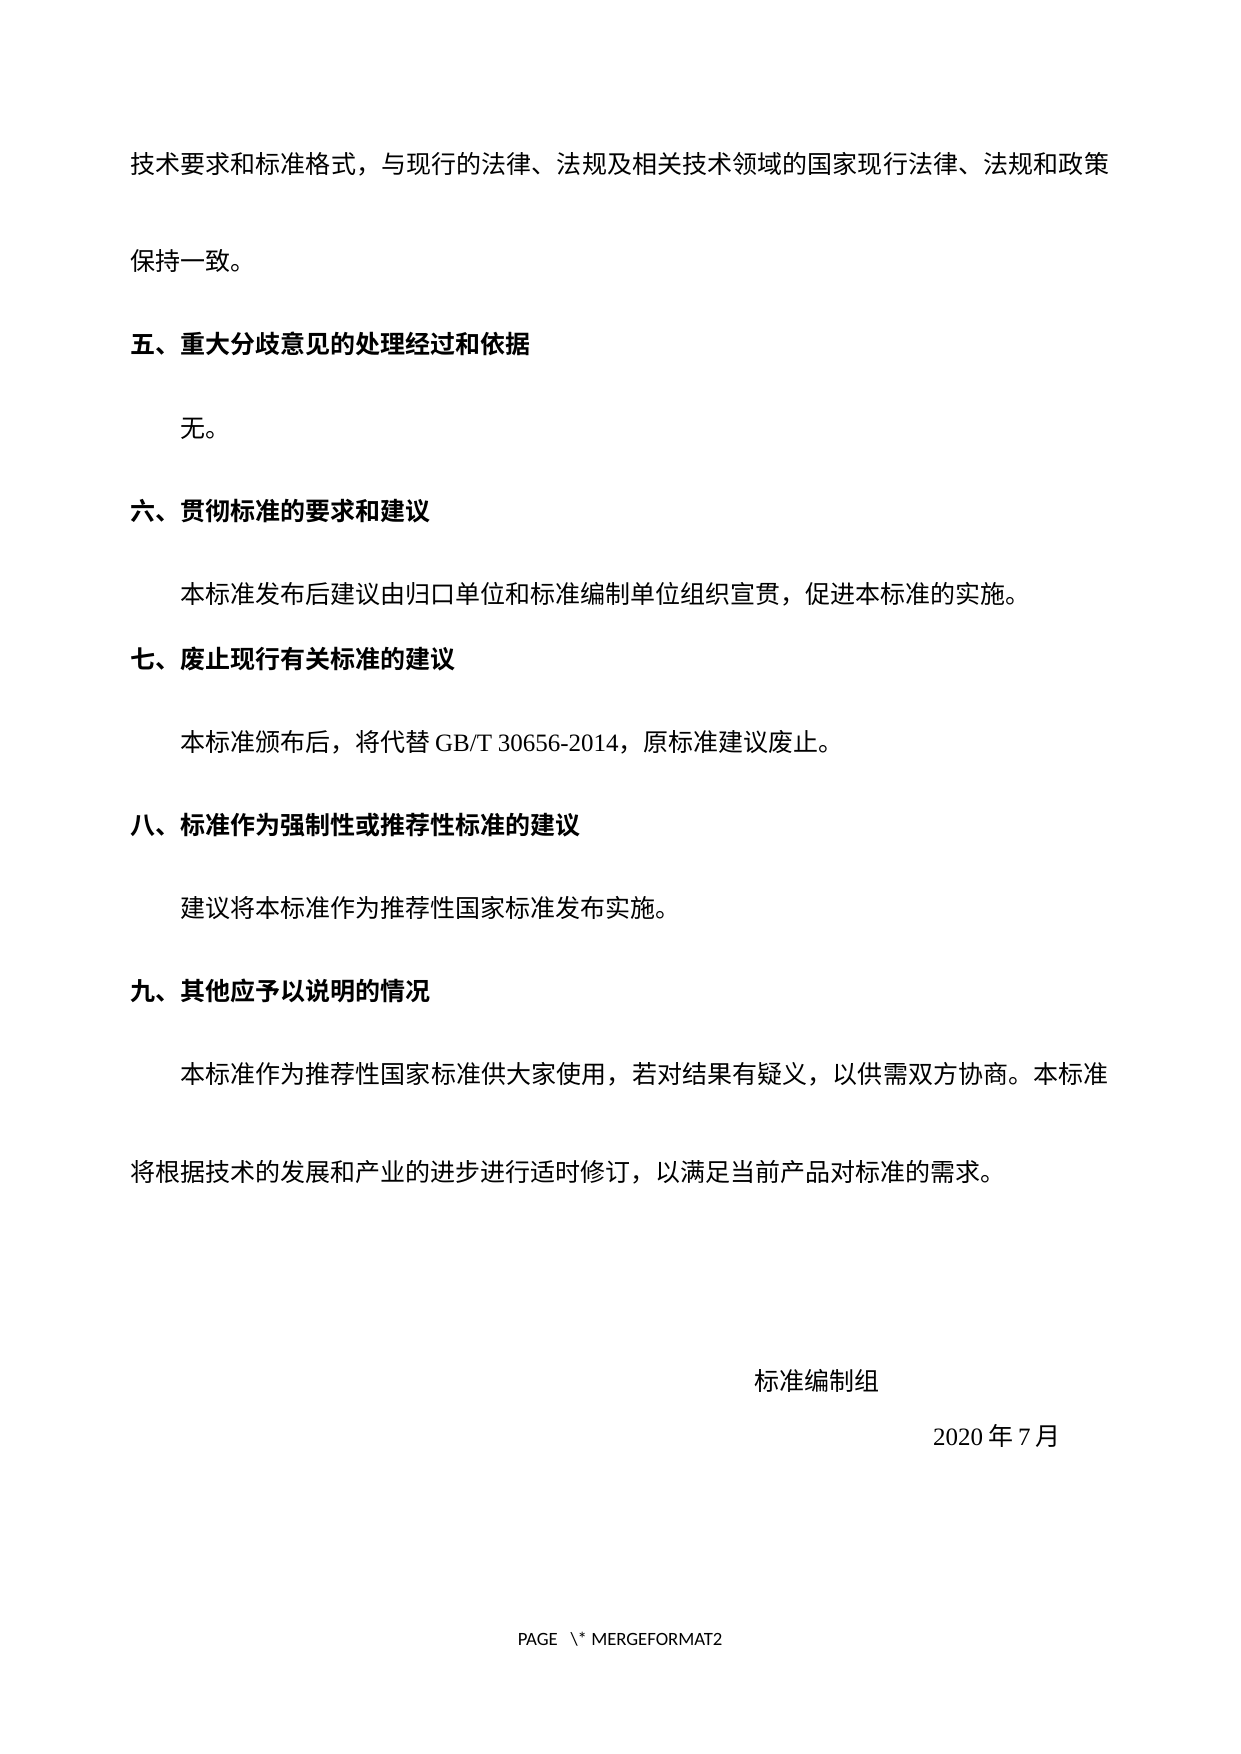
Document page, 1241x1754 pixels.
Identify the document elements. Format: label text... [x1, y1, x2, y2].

list 九、其他应予以说明的情况 [130, 957, 1110, 1022]
list 本标准颁布后，将代替GB/T 30656-2014，原标准建议废止。 [130, 708, 1110, 773]
text 标准编制组 [130, 1362, 1085, 1398]
list 本标准作为推荐性国家标准供大家使用，若对结果有疑义，以供需双方协商。本标准将根据技术的发展和产业的进步进行适时修订，以满足当前产品对标准的需求。 [130, 1041, 1110, 1203]
text 本标准发布后建议由归口单位和标准编制单位组织宣贯，促进本标准的实施。 [130, 560, 1110, 625]
list 六、贯彻标准的要求和建议 [130, 477, 1110, 542]
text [130, 130, 1110, 292]
text 八、标准作为强制性或推荐性标准的建议 [130, 791, 1110, 856]
text 2020年7月 [130, 1416, 1060, 1452]
text 无。 [130, 394, 1110, 459]
text 五、重大分歧意见的处理经过和依据 [130, 311, 1110, 376]
text 建议将本标准作为推荐性国家标准发布实施。 [130, 874, 1110, 939]
list 七、废止现行有关标准的建议 [130, 625, 1110, 690]
